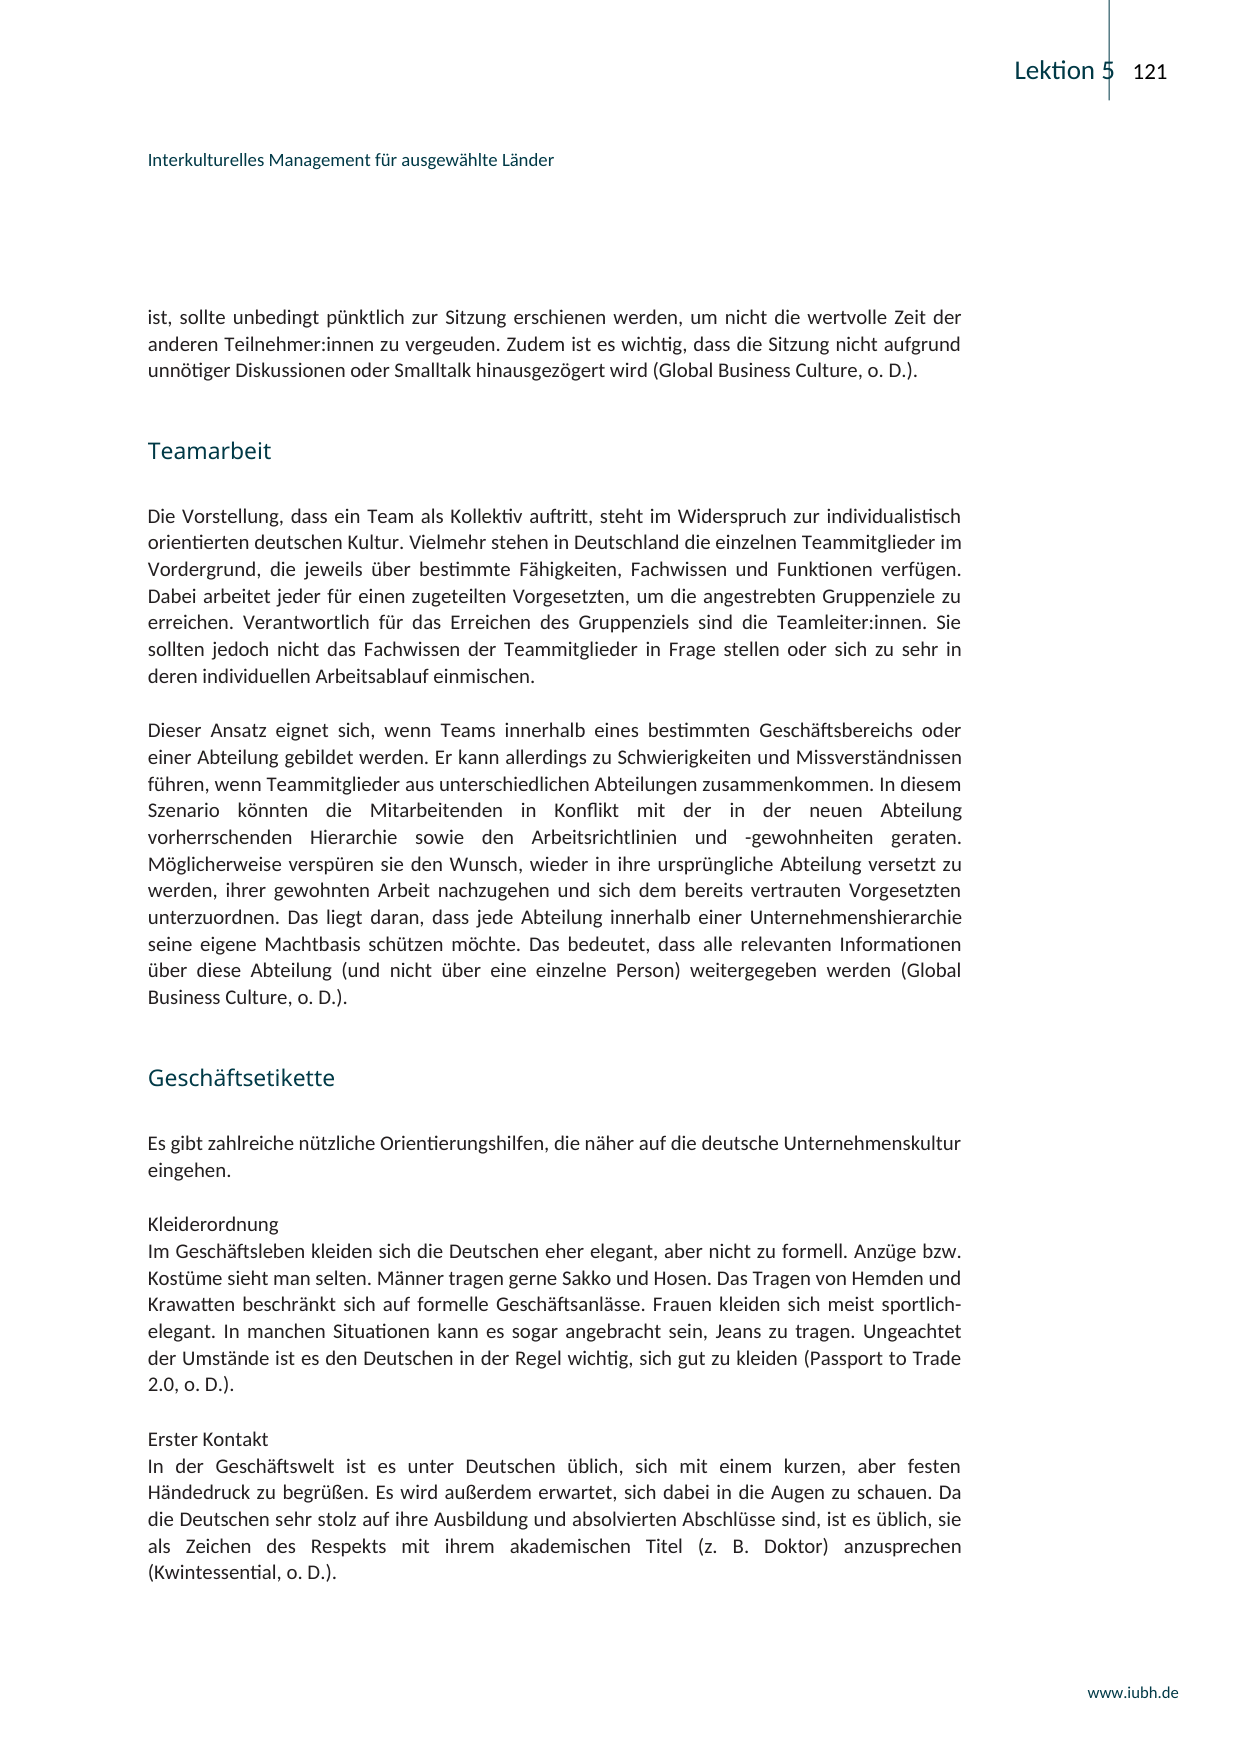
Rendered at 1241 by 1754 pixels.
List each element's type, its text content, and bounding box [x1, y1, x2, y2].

text Im Geschäftsleben kleiden sich die Deutschen eher elegant, aber nicht zu formell. Anzüge bzw. Kostüme sieht man selten. Männer tragen gerne Sakko und Hosen. Das Tragen von Hemden und Krawatten beschränkt sich auf formelle Geschäftsanlässe. Frauen kleiden sich meist sportlich-elegant. In manchen Situationen kann es sogar angebracht sein, Jeans zu tragen. Ungeachtet der Umstände ist es den Deutschen in der Regel wichtig, sich gut zu kleiden (Passport to Trade 2.0, o. D.). [148, 1238, 963, 1397]
picture [313, 157, 321, 165]
picture [1089, 1690, 1097, 1698]
text ist, sollte unbedingt pünktlich zur Sitzung erschienen werden, um nicht die wertvolle Zeit der anderen Teilnehmer:innen zu vergeuden. Zudem ist es wichtig, dass die Sitzung nicht aufgrund unnötiger Diskussionen oder Smalltalk hinausgezögert wird (Global Business Culture, o. D.). [147, 304, 963, 383]
subtitle Teamarbeit [148, 434, 1219, 466]
text Die Vorstellung, dass ein Team als Kollektiv auftritt, steht im Widerspruch zur individualistisch orientierten deutschen Kultur. Vielmehr stehen in Deutschland die einzelnen Teammitglieder im Vordergrund, die jeweils über bestimmte Fähigkeiten, Fachwissen und Funktionen verfügen. Dabei arbeitet jeder für einen zugeteilten Vorgesetzten, um die angestrebten Gruppenziele zu erreichen. Verantwortlich für das Erreichen des Gruppenziels sind die Teamleiter:innen. Sie sollten jedoch nicht das Fachwissen der Teammitglieder in Frage stellen oder sich zu sehr in deren individuellen Arbeitsablauf einmischen. [147, 503, 963, 688]
picture [1101, 1690, 1109, 1698]
text Kleiderordnung [148, 1211, 1219, 1236]
text Es gibt zahlreiche nützliche Orientierungshilfen, die näher auf die deutsche Unternehmenskultur eingehen. [147, 1130, 963, 1182]
text Erster Kontakt [148, 1426, 1219, 1451]
picture [468, 153, 472, 166]
picture [364, 154, 370, 166]
text Dieser Ansatz eignet sich, wenn Teams innerhalb eines bestimmten Geschäftsbereichs oder einer Abteilung gebildet werden. Er kann allerdings zu Schwierigkeiten und Missverständnissen führen, wenn Teammitglieder aus unterschiedlichen Abteilungen zusammenkommen. In diesem Szenario könnten die Mitarbeitenden in Konflikt mit der in der neuen Abteilung vorherrschenden Hierarchie sowie den Arbeitsrichtlinien und -gewohnheiten geraten. Möglicherweise verspüren sie den Wunsch, wieder in ihre ursprüngliche Abteilung versetzt zu werden, ihrer gewohnten Arbeit nachzugehen und sich dem bereits vertrauten Vorgesetzten unterzuordnen. Das liegt daran, dass jede Abteilung innerhalb einer Unternehmenshierarchie seine eigene Machtbasis schützen möchte. Das bedeutet, dass alle relevanten Informationen über diese Abteilung (und nicht über eine einzelne Person) weitergegeben werden (Global Business Culture, o. D.). [148, 717, 963, 1009]
text In der Geschäftswelt ist es unter Deutschen üblich, sich mit einem kurzen, aber festen Händedruck zu begrüßen. Es wird außerdem erwartet, sich dabei in die Augen zu schauen. Da die Deutschen sehr stolz auf ihre Ausbildung und absolvierten Abschlüsse sind, ist es üblich, sie als Zeichen des Respekts mit ihrem akademischen Titel (z. B. Doktor) anzusprechen (Kwintessential, o. D.). [147, 1453, 963, 1585]
picture [1115, 1690, 1121, 1698]
subtitle Geschäftsetikette [148, 1062, 1219, 1093]
text Interkulturelles Management für ausgewählte Länder [148, 148, 1219, 171]
